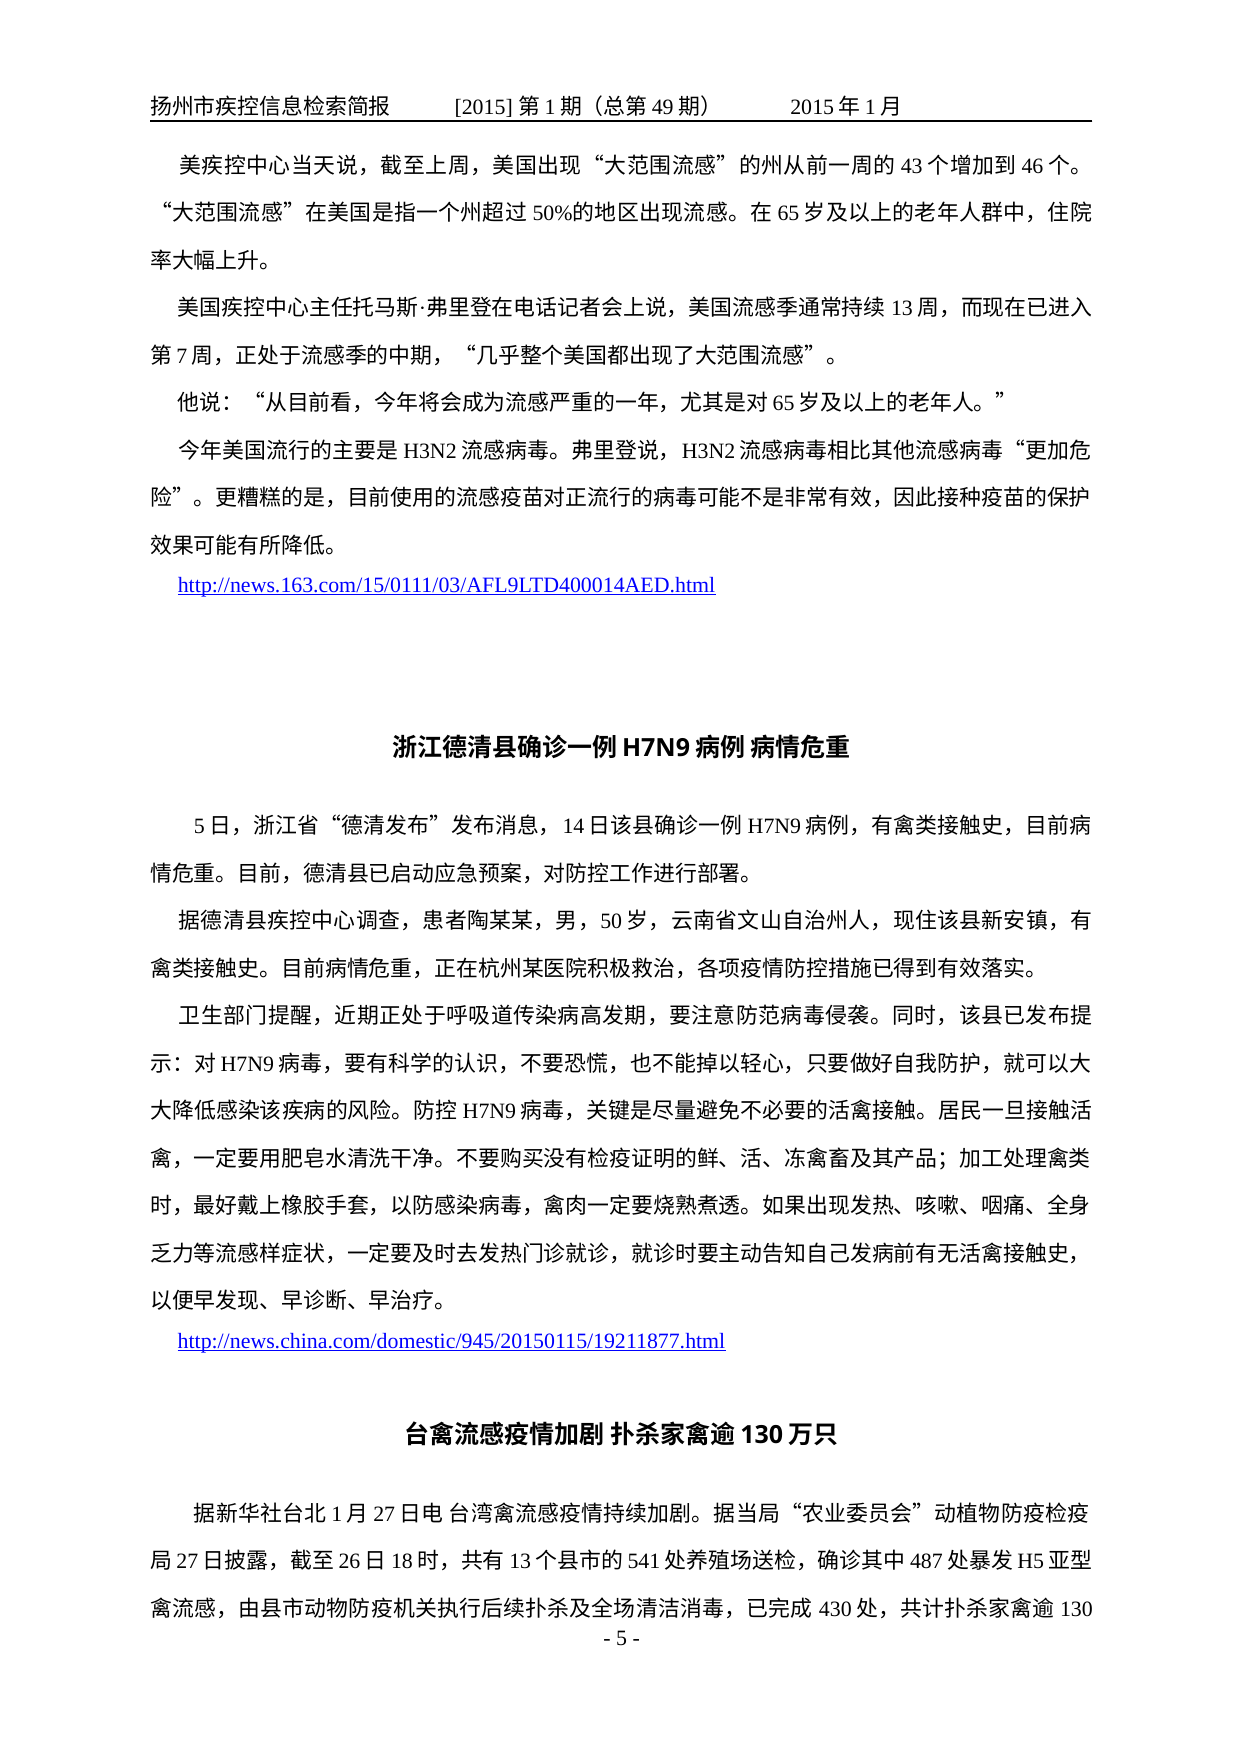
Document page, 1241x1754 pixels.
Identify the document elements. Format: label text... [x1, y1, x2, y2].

text 浙江德清县确诊一例H7N9病例 病情危重 [150, 723, 1092, 764]
text 5日，浙江省“德清发布”发布消息，14日该县确诊一例H7N9病例，有禽类接触史，目前病情危重。目前，德清县已启动应急预案，对防控工作进行部署。 据德清县疾控中心调查，患者陶某某，男，50岁，云南省文山自治州人，现住该县新安镇，有禽类接触史。目前病情危重，正在杭州某医院积极救治，各项疫情防控措施已得到有效落实。 卫生部门提醒，近期正处于呼吸道传染病高发期，要注意防范病毒侵袭。同时，该县已发布提示：对H7N9病毒，要有科学的认识，不要恐慌，也不能掉以轻心，只要做好自我防护，就可以大大降低感染该疾病的风险。防控H7N9病毒，关键是尽量避免不必要的活禽接触。居民一旦接触活禽，一定要用肥皂水清洗干净。不要购买没有检疫证明的鲜、活、冻禽畜及其产品；加工处理禽类时，最好戴上橡胶手套，以防感染病毒，禽肉一定要烧熟煮透。如果出现发热、咳嗽、咽痛、全身乏力等流感样症状，一定要及时去发热门诊就诊，就诊时要主动告知自己发病前有无活禽接触史，以便早发现、早诊断、早治疗。 http://news.china.com/domestic/945/20150115/19211877.html [150, 808, 1092, 1353]
text 台禽流感疫情加剧 扑杀家禽逾130万只 [150, 1410, 1092, 1451]
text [150, 148, 1092, 597]
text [150, 1496, 1092, 1622]
